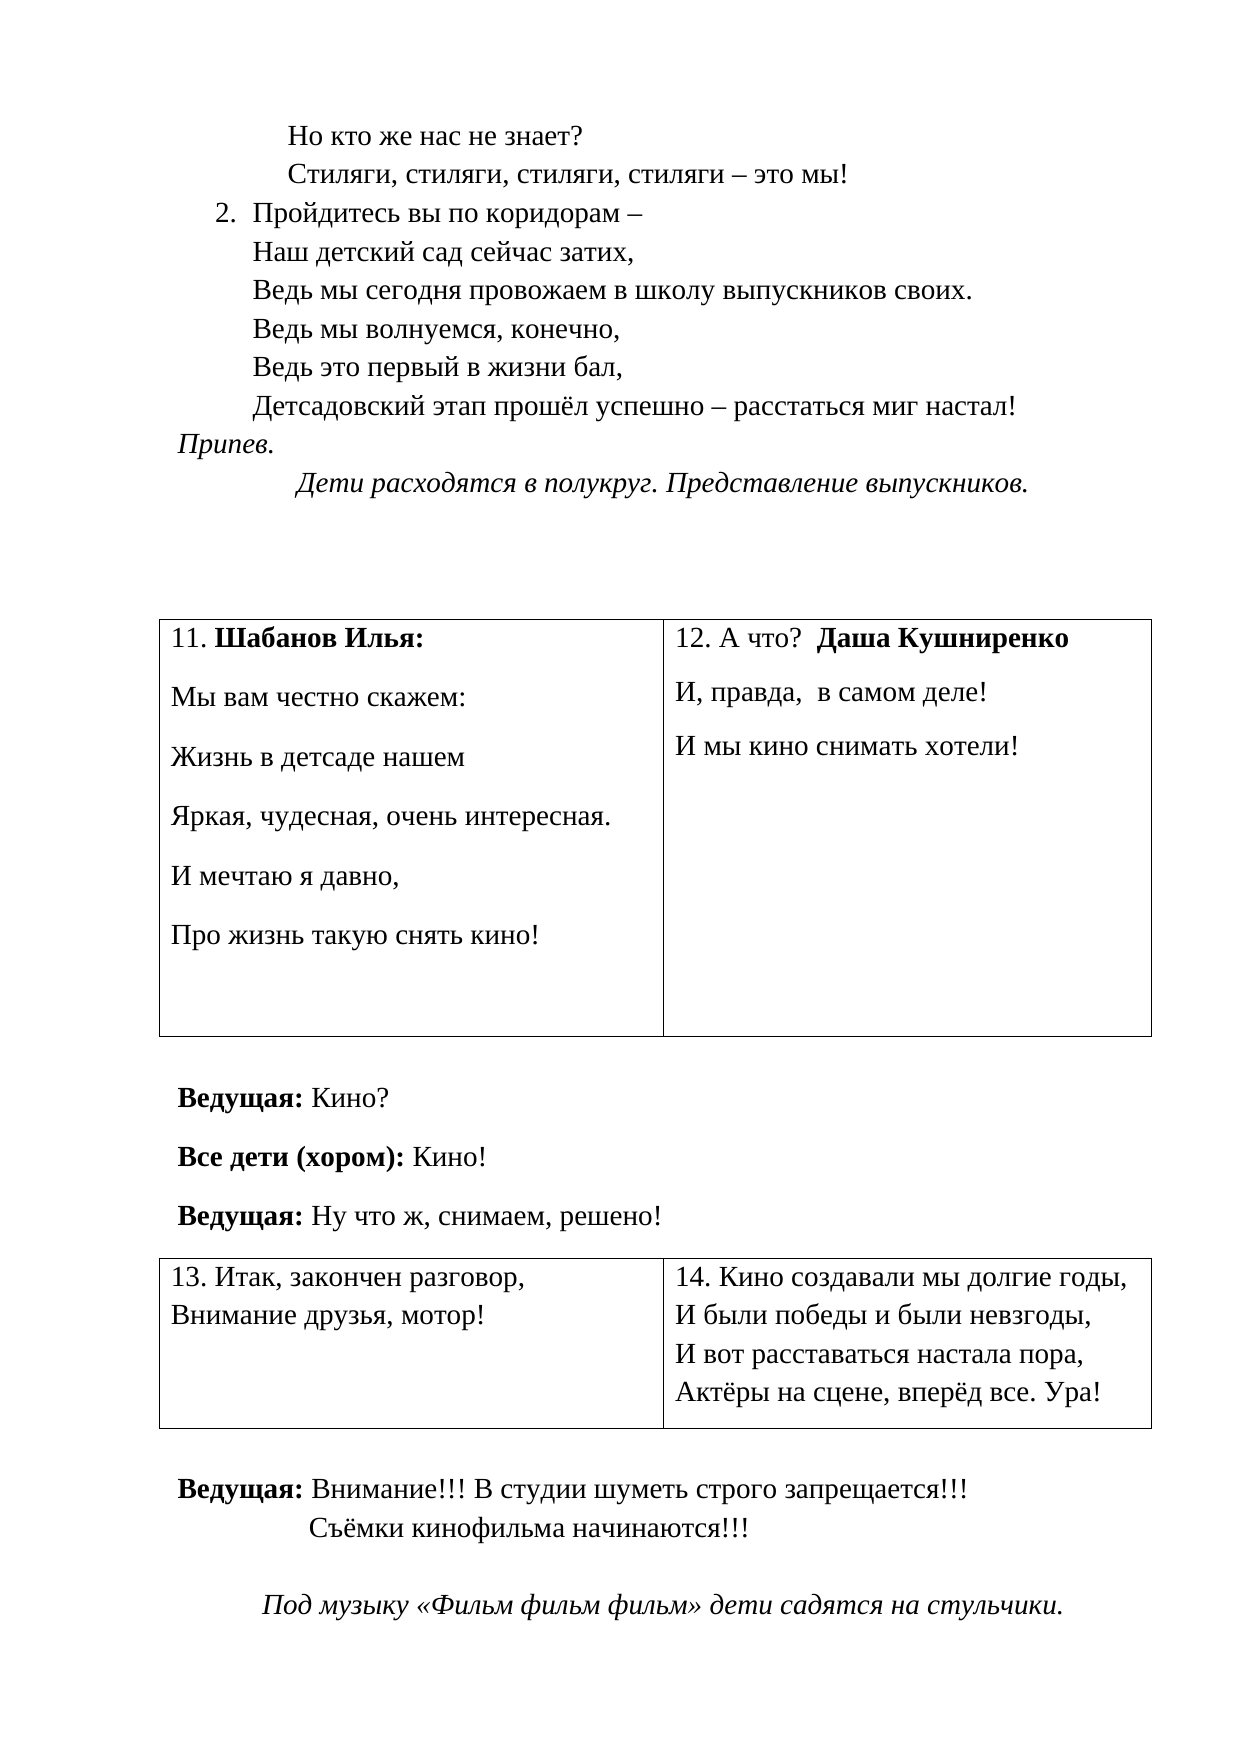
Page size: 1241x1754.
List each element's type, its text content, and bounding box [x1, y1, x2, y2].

text Стиляги, стиляги, стиляги, стиляги – это мы! [177, 157, 1152, 190]
list Ведь это первый в жизни бал, [252, 349, 1152, 383]
text Дети расходятся в полукруг. Представление выпускников. [177, 465, 1152, 498]
table_header 13. Итак, закончен разговор, Внимание друзья, мотор! [160, 1259, 663, 1427]
text Ведущая: Кино? [177, 1080, 1152, 1113]
text Под музыку «Фильм фильм фильм» дети садятся на стульчики. [177, 1587, 1152, 1621]
list Пройдитесь вы по коридорам – [215, 195, 1152, 229]
table_header 11. Шабанов Илья: Мы вам честно скажем: Жизнь в детсаде нашем Яркая, чудесная, очень интересная. И мечтаю я давно, Про жизнь такую снять кино! [160, 620, 663, 1036]
text Съёмки кинофильма начинаются!!! [177, 1510, 1152, 1543]
list Ведь мы волнуемся, конечно, [252, 311, 1152, 344]
text Припев. [177, 426, 1152, 460]
table_header 12. А что? Даша Кушниренко И, правда, в самом деле! И мы кино снимать хотели! [664, 620, 1151, 1036]
text Но кто же нас не знает? [177, 118, 1152, 152]
list Ведь мы сегодня провожаем в школу выпускников своих. [252, 272, 1152, 306]
table_header 14. Кино создавали мы долгие годы, И были победы и были невзгоды, И вот расставаться настала пора, Актёры на сцене, вперёд все. Ура! [664, 1259, 1151, 1427]
text Ведущая: Ну что ж, снимаем, решено! [177, 1198, 1152, 1232]
text Ведущая: Внимание!!! В студии шуметь строго запрещается!!! [177, 1471, 1152, 1505]
list Детсадовский этап прошёл успешно – расстаться миг настал! [252, 388, 1152, 421]
text Все дети (хором): Кино! [177, 1139, 1152, 1173]
list Наш детский сад сейчас затих, [252, 234, 1152, 267]
